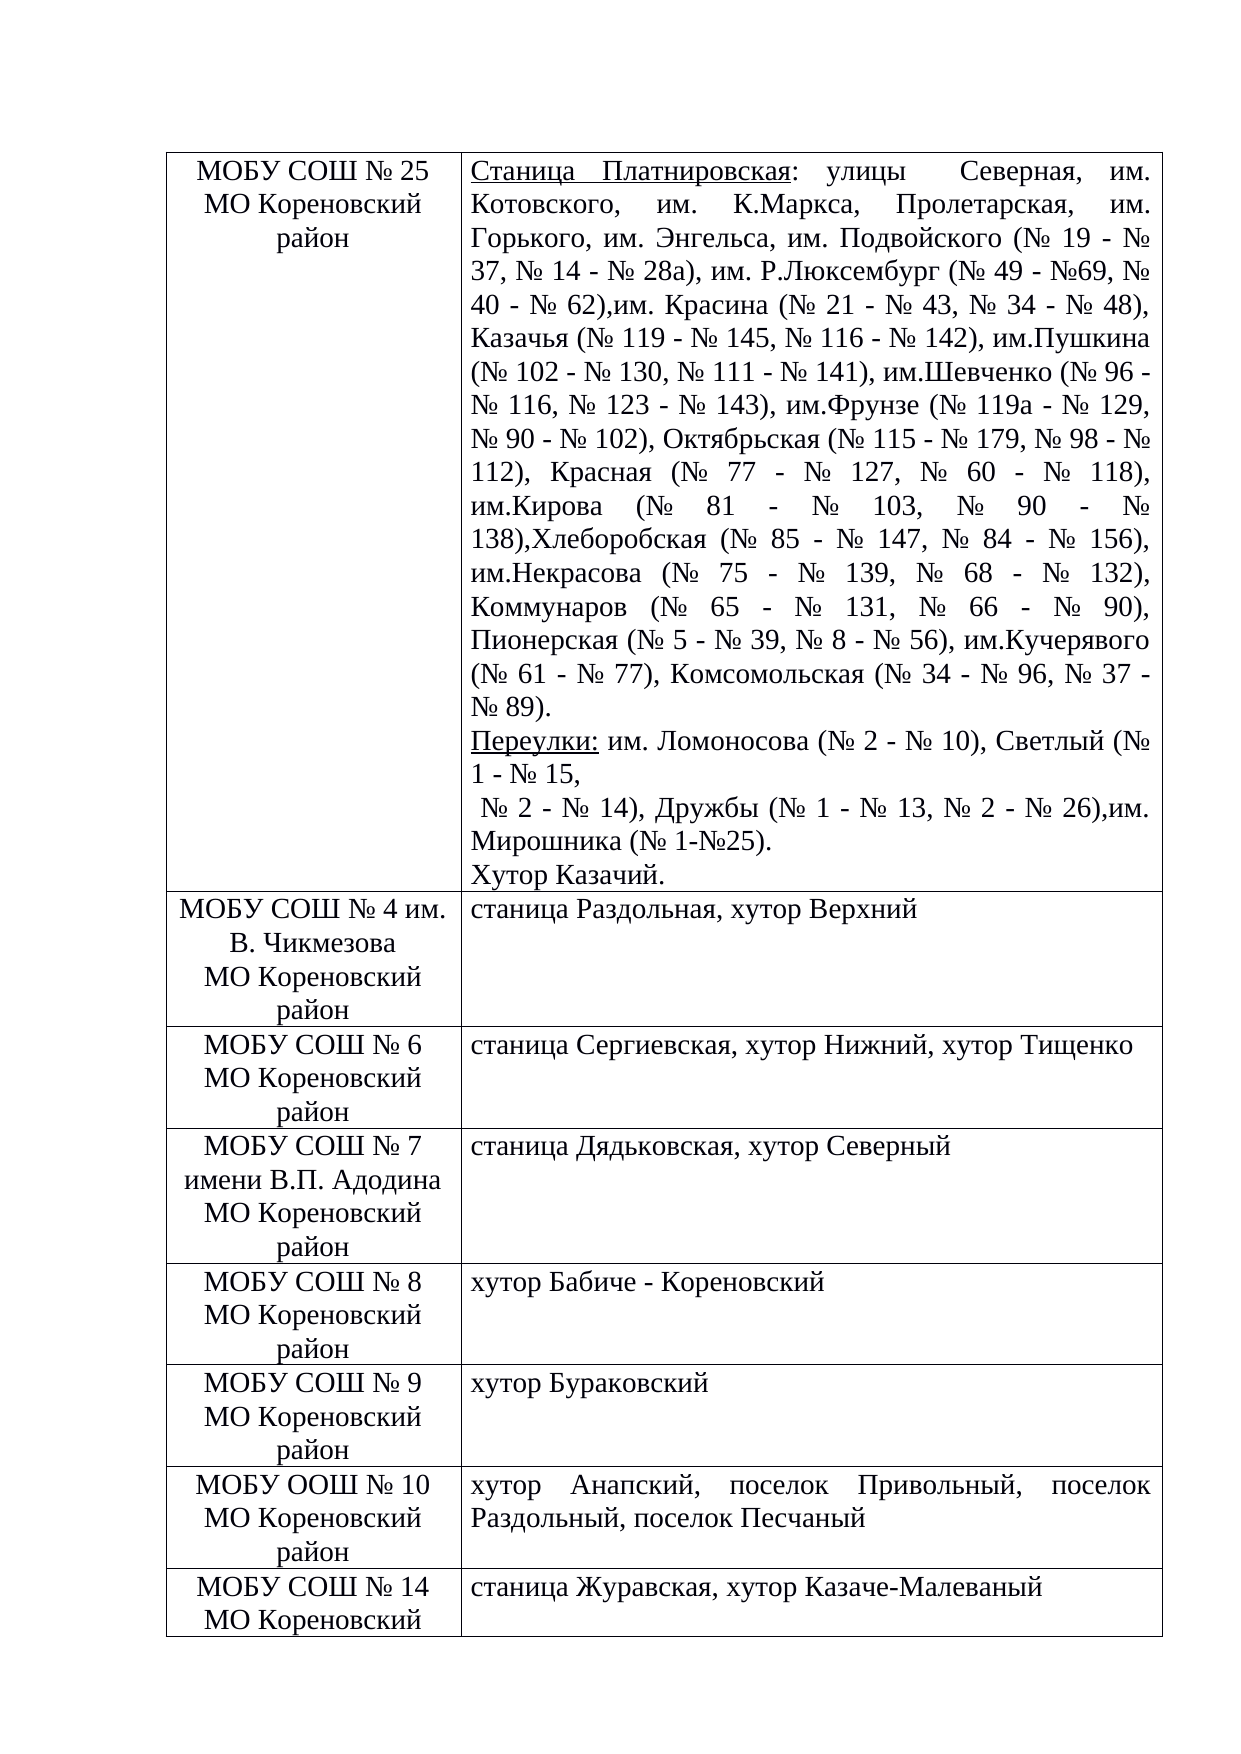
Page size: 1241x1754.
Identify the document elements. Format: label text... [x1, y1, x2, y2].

table_cell Станица Платнировская: улицы Северная, им. Котовского, им. К.Маркса, Пролетарская, им. Горького, им. Энгельса, им. Подвойского (№ 19 - № 37, № 14 - № 28а), им. Р.Люксембург (№ 49 - №69, № 40 - № 62),им. Красина (№ 21 - № 43, № 34 - № 48), Казачья (№ 119 - № 145, № 116 - № 142), им.Пушкина (№ 102 - № 130, № 111 - № 141), им.Шевченко (№ 96 - № 116, № 123 - № 143), им.Фрунзе (№ 119а - № 129, № 90 - № 102), Октябрьская (№ 115 - № 179, № 98 - № 112), Красная (№ 77 - № 127, № 60 - № 118), им.Кирова (№ 81 - № 103, № 90 - № 138),Хлеборобская (№ 85 - № 147, № 84 - № 156), им.Некрасова (№ 75 - № 139, № 68 - № 132), Коммунаров (№ 65 - № 131, № 66 - № 90), Пионерская (№ 5 - № 39, № 8 - № 56), им.Кучерявого (№ 61 - № 77), Комсомольская (№ 34 - № 96, № 37 - № 89). Переулки: им. Ломоносова (№ 2 - № 10), Светлый (№ 1 - № 15, № 2 - № 14), Дружбы (№ 1 - № 13, № 2 - № 26),им. Мирошника (№ 1-№25). Хутор Казачий. [462, 153, 1162, 891]
table_cell станица Раздольная, хутор Верхний [462, 892, 1162, 1026]
table_cell МОБУ СОШ № 7 имени В.П. Адодина МО Кореновский район [167, 1129, 461, 1263]
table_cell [462, 1569, 1162, 1636]
table_cell МОБУ СОШ № 6 МО Кореновский район [167, 1027, 461, 1127]
table_cell хутор Бабиче - Кореновский [462, 1264, 1162, 1364]
table_cell МОБУ СОШ № 8 МО Кореновский район [167, 1264, 461, 1364]
table_cell станица Дядьковская, хутор Северный [462, 1129, 1162, 1263]
table_cell МОБУ СОШ № 9 МО Кореновский район [167, 1365, 461, 1466]
table_cell МОБУ СОШ № 4 им. В. Чикмезова МО Кореновский район [167, 892, 461, 1026]
table_cell МОБУ СОШ № 25 МО Кореновский район [167, 153, 461, 891]
table_cell МОБУ ООШ № 10 МО Кореновский район [167, 1467, 461, 1568]
table_cell станица Сергиевская, хутор Нижний, хутор Тищенко [462, 1027, 1162, 1127]
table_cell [167, 1569, 461, 1636]
table_cell хутор Бураковский [462, 1365, 1162, 1466]
table_cell хутор Анапский, поселок Привольный, поселок Раздольный, поселок Песчаный [462, 1467, 1162, 1568]
